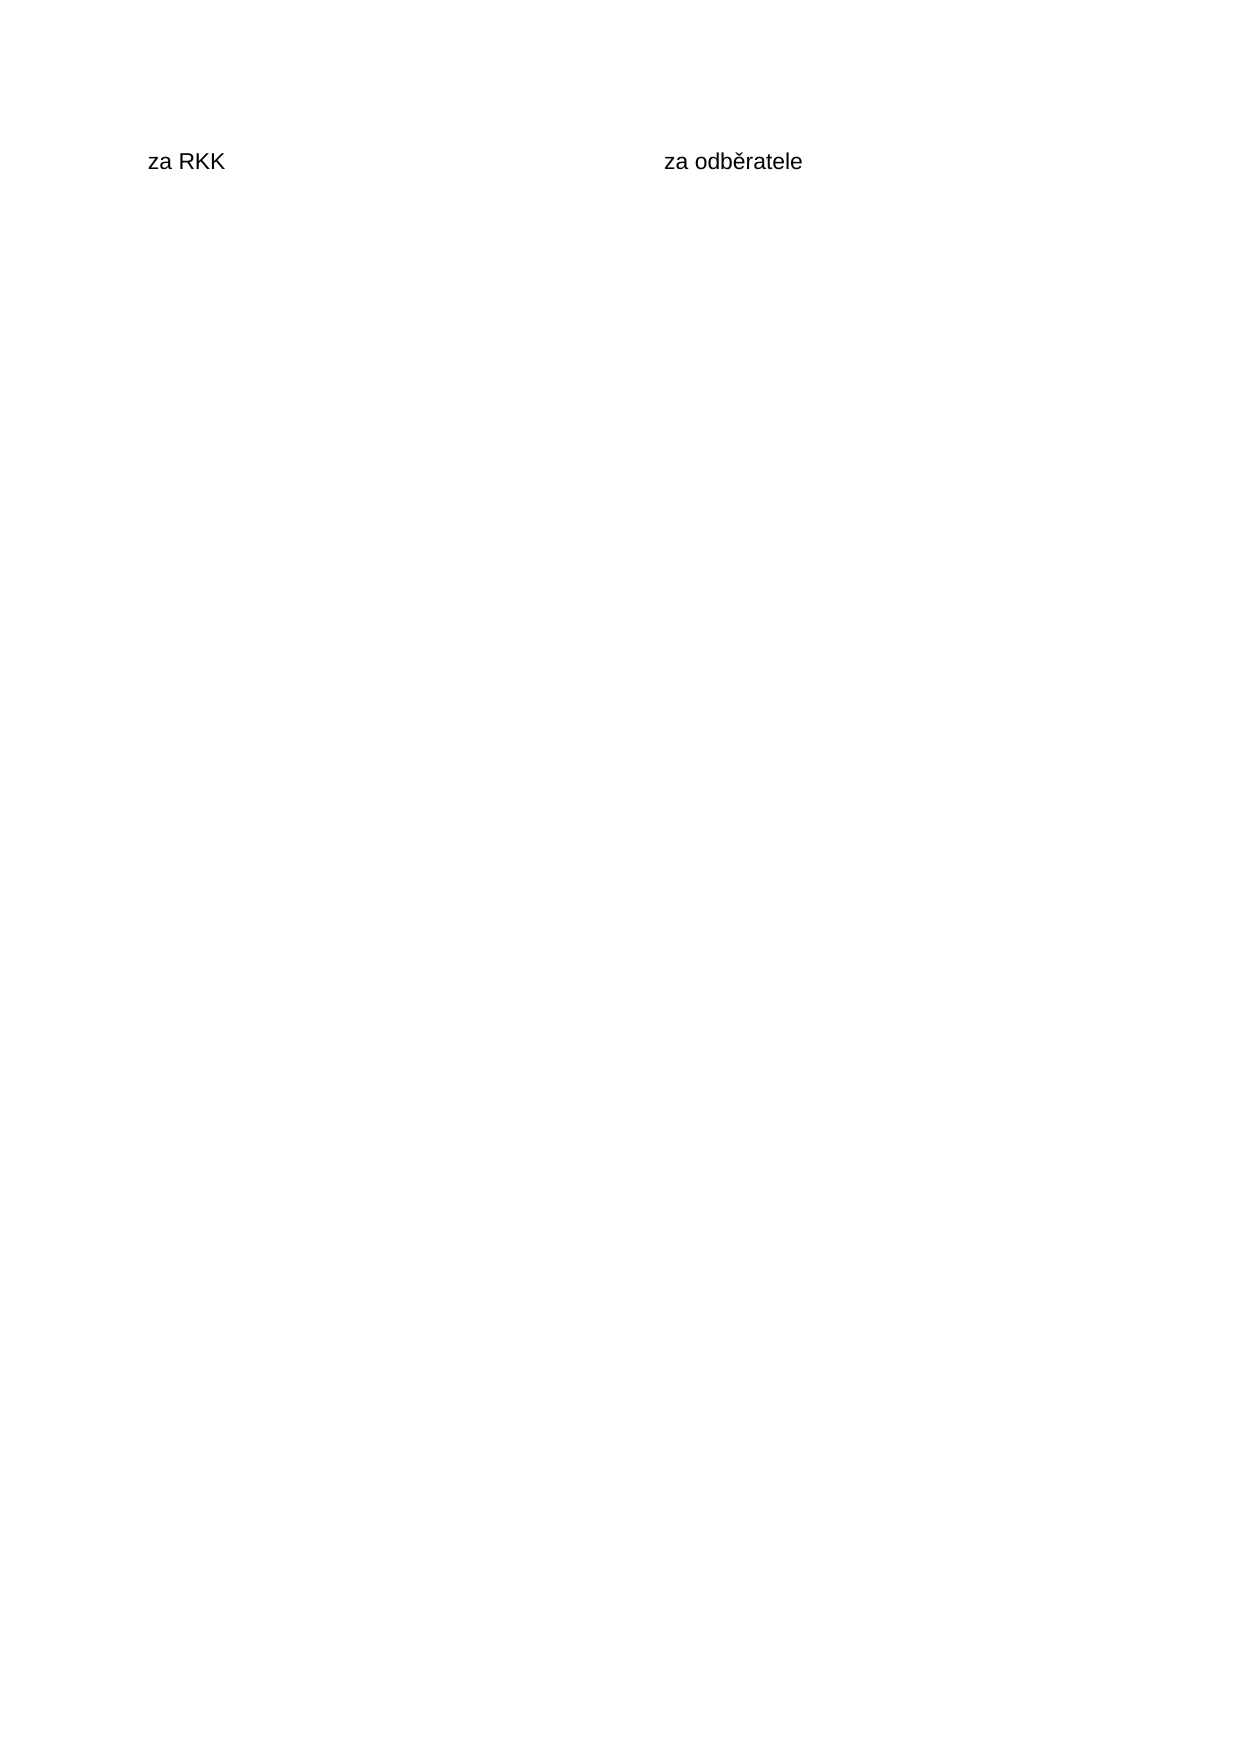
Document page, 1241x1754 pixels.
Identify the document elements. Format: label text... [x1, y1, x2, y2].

text za RKK za odběratele [148, 148, 1093, 174]
